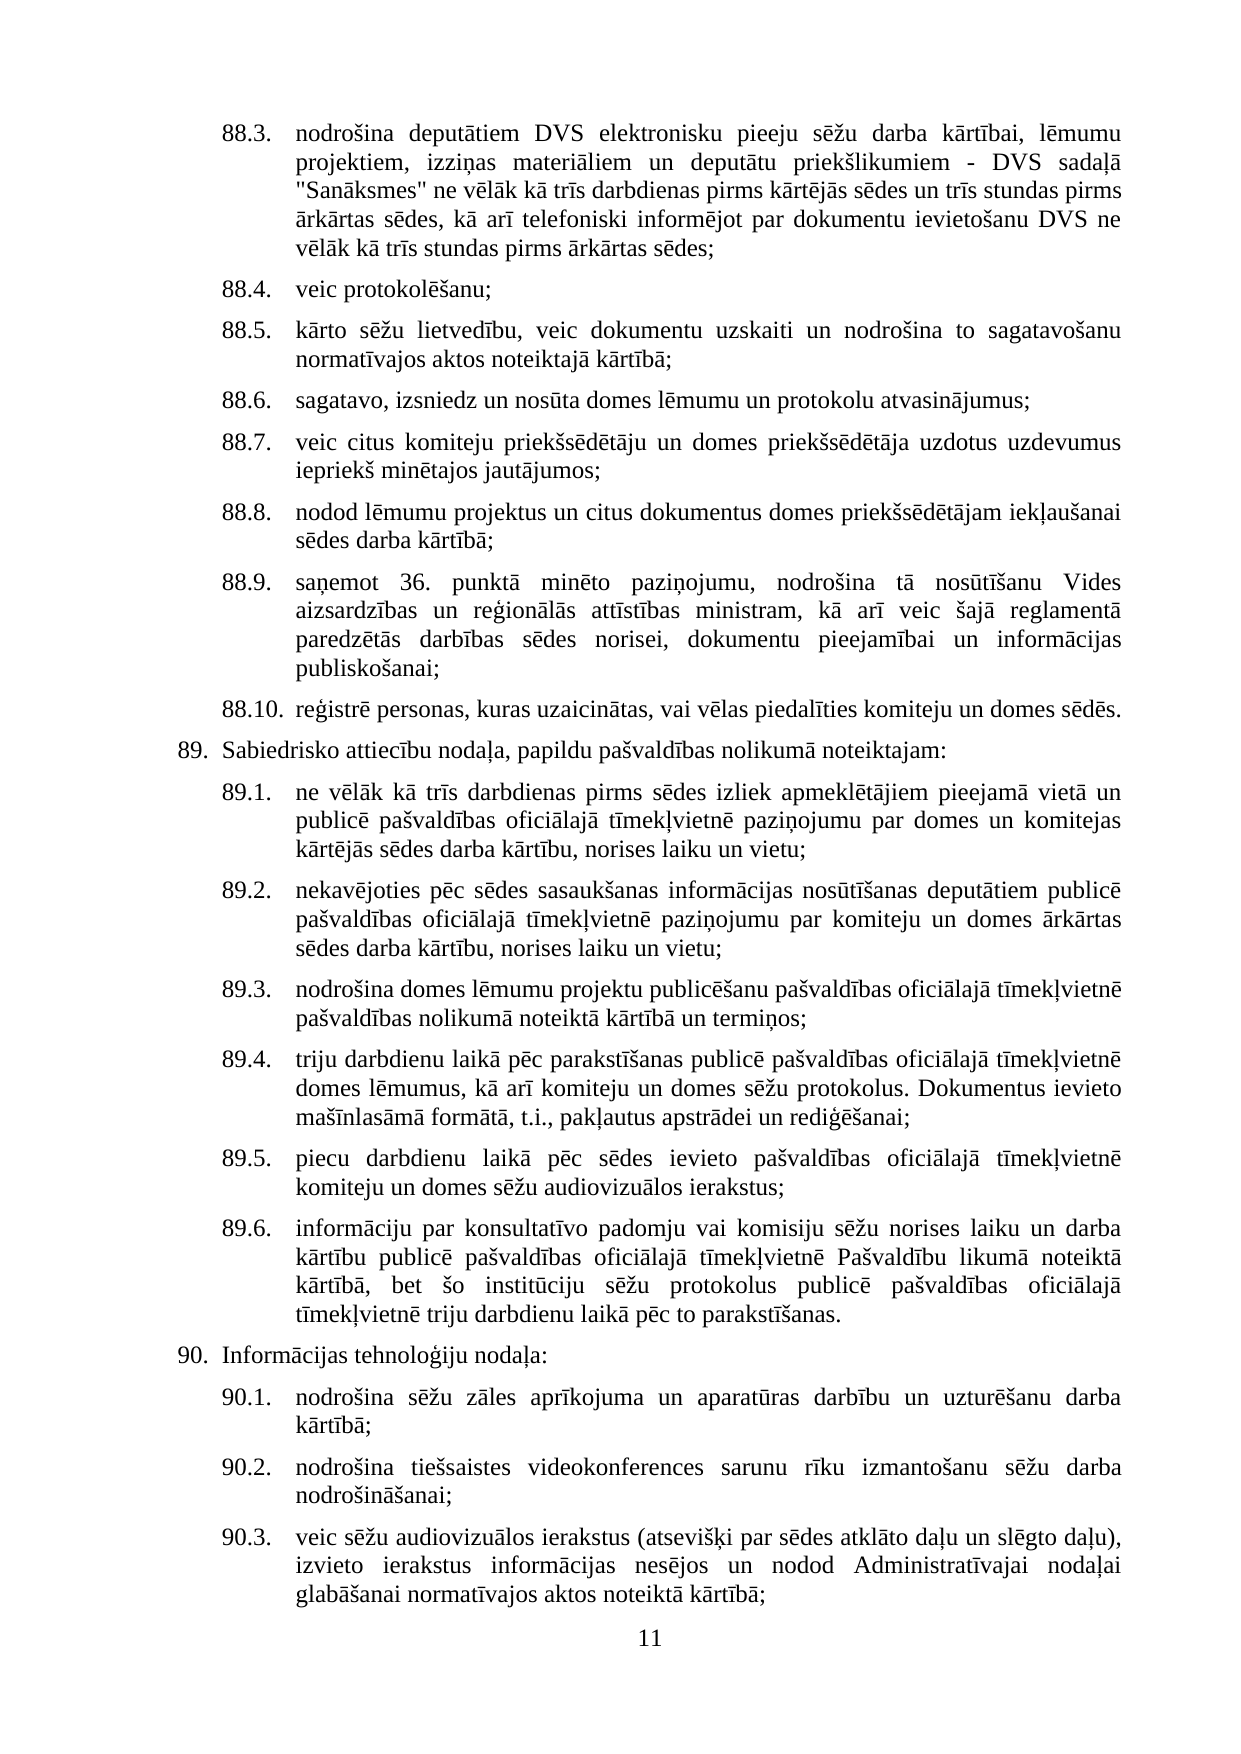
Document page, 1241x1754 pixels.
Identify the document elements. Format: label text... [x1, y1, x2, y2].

list nodrošina tiešsaistes videokonferences sarunu rīku izmantošanu sēžu darba nodrošināšanai; [222, 1452, 1122, 1509]
list Informācijas tehnoloģiju nodaļa: [177, 1341, 1122, 1369]
list veic protokolēšanu; [222, 274, 1122, 303]
list reģistrē personas, kuras uzaicinātas, vai vēlas piedalīties komiteju un domes sēdēs. [222, 694, 1122, 723]
list ne vēlāk kā trīs darbdienas pirms sēdes izliek apmeklētājiem pieejamā vietā un publicē pašvaldības oficiālajā tīmekļvietnē paziņojumu par domes un komitejas kārtējās sēdes darba kārtību, norises laiku un vietu; [222, 777, 1122, 863]
list nodrošina deputātiem DVS elektronisku pieeju sēžu darba kārtībai, lēmumu projektiem, izziņas materiāliem un deputātu priekšlikumiem - DVS sadaļā "Sanāksmes" ne vēlāk kā trīs darbdienas pirms kārtējās sēdes un trīs stundas pirms ārkārtas sēdes, kā arī telefoniski informējot par dokumentu ievietošanu DVS ne vēlāk kā trīs stundas pirms ārkārtas sēdes; [222, 118, 1122, 262]
list nodrošina domes lēmumu projektu publicēšanu pašvaldības oficiālajā tīmekļvietnē pašvaldības nolikumā noteiktā kārtībā un termiņos; [222, 974, 1122, 1032]
list triju darbdienu laikā pēc parakstīšanas publicē pašvaldības oficiālajā tīmekļvietnē domes lēmumus, kā arī komiteju un domes sēžu protokolus. Dokumentus ievieto mašīnlasāmā formātā, t.i., pakļautus apstrādei un rediģēšanai; [222, 1044, 1122, 1131]
list veic sēžu audiovizuālos ierakstus (atsevišķi par sēdes atklāto daļu un slēgto daļu), izvieto ierakstus informācijas nesējos un nodod Administratīvajai nodaļai glabāšanai normatīvajos aktos noteiktā kārtībā; [222, 1522, 1122, 1608]
list piecu darbdienu laikā pēc sēdes ievieto pašvaldības oficiālajā tīmekļvietnē komiteju un domes sēžu audiovizuālos ierakstus; [222, 1143, 1122, 1201]
list veic citus komiteju priekšsēdētāju un domes priekšsēdētāja uzdotus uzdevumus iepriekš minētajos jautājumos; [222, 427, 1122, 484]
list saņemot 36. punktā minēto paziņojumu, nodrošina tā nosūtīšanu Vides aizsardzības un reģionālās attīstības ministram, kā arī veic šajā reglamentā paredzētās darbības sēdes norisei, dokumentu pieejamībai un informācijas publiskošanai; [222, 567, 1122, 682]
list sagatavo, izsniedz un nosūta domes lēmumu un protokolu atvasinājumus; [222, 386, 1122, 414]
list kārto sēžu lietvedību, veic dokumentu uzskaiti un nodrošina to sagatavošanu normatīvajos aktos noteiktajā kārtībā; [222, 316, 1122, 373]
list nekavējoties pēc sēdes sasaukšanas informācijas nosūtīšanas deputātiem publicē pašvaldības oficiālajā tīmekļvietnē paziņojumu par komiteju un domes ārkārtas sēdes darba kārtību, norises laiku un vietu; [222, 876, 1122, 962]
list informāciju par konsultatīvo padomju vai komisiju sēžu norises laiku un darba kārtību publicē pašvaldības oficiālajā tīmekļvietnē Pašvaldību likumā noteiktā kārtībā, bet šo institūciju sēžu protokolus publicē pašvaldības oficiālajā tīmekļvietnē triju darbdienu laikā pēc to parakstīšanas. [222, 1213, 1122, 1328]
list nodod lēmumu projektus un citus dokumentus domes priekšsēdētājam iekļaušanai sēdes darba kārtībā; [222, 497, 1122, 554]
list nodrošina sēžu zāles aprīkojuma un aparatūras darbību un uzturēšanu darba kārtībā; [222, 1382, 1122, 1439]
list Sabiedrisko attiecību nodaļa, papildu pašvaldības nolikumā noteiktajam: [177, 736, 1122, 764]
